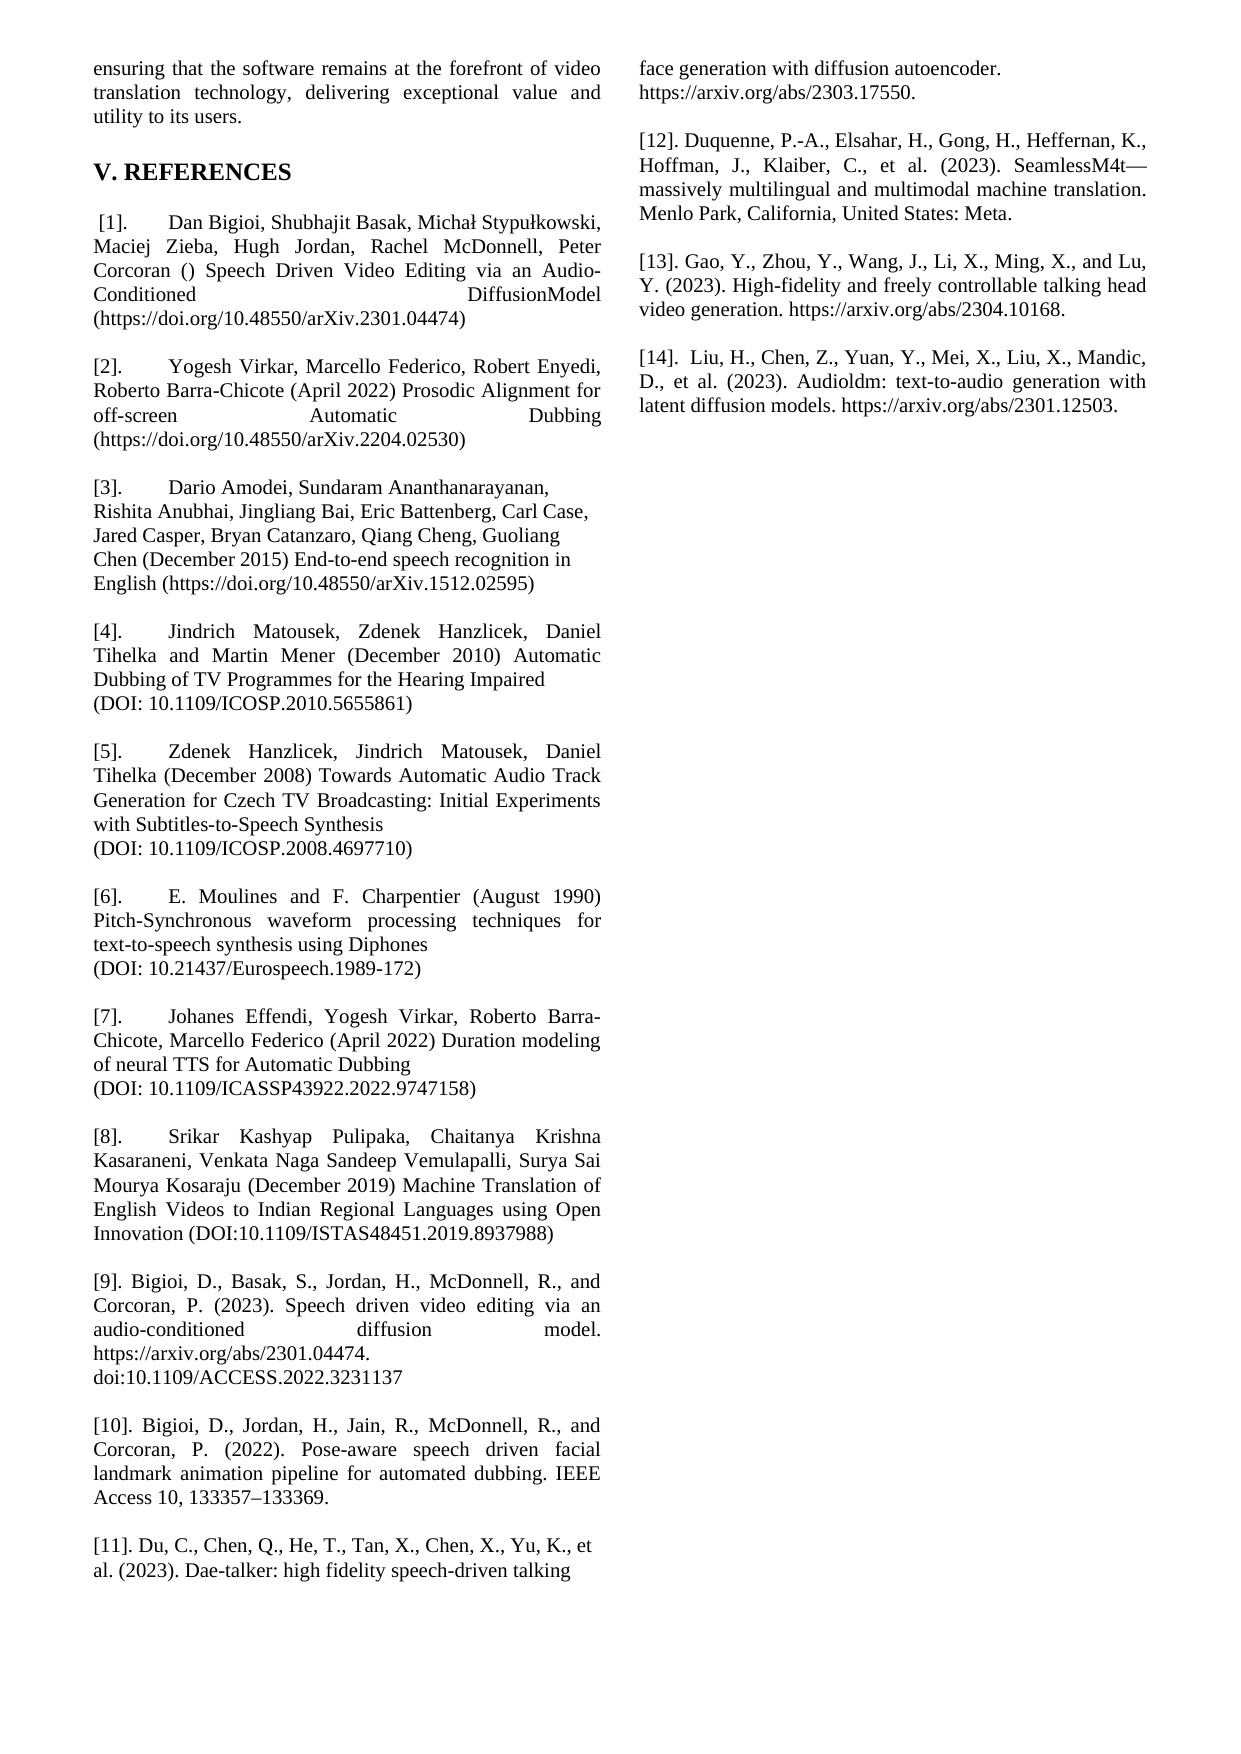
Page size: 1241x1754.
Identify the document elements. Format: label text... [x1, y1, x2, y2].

text [11]. Du, C., Chen, Q., He, T., Tan, X., Chen, X., Yu, K., et al. (2023). Dae-talker: high fidelity speech-driven talking face generation with diffusion autoencoder. https://arxiv.org/abs/2303.17550. [639, 56, 1147, 104]
text [1]. Dan Bigioi, Shubhajit Basak, Michał Stypułkowski, Maciej Zieba, Hugh Jordan, Rachel McDonnell, Peter Corcoran () Speech Driven Video Editing via an Audio-Conditioned DiffusionModel (https://doi.org/10.48550/arXiv.2301.04474) [93, 210, 601, 330]
text [5]. Zdenek Hanzlicek, Jindrich Matousek, Daniel Tihelka (December 2008) Towards Automatic Audio Track Generation for Czech TV Broadcasting: Initial Experiments with Subtitles-to-Speech Synthesis [93, 739, 601, 836]
text (DOI: 10.1109/ICOSP.2010.5655861) [93, 691, 601, 715]
text [14]. Liu, H., Chen, Z., Yuan, Y., Mei, X., Liu, X., Mandic, D., et al. (2023). Audioldm: text-to-audio generation with latent diffusion models. https://arxiv.org/abs/2301.12503. [639, 345, 1147, 417]
text [2]. Yogesh Virkar, Marcello Federico, Robert Enyedi, Roberto Barra-Chicote (April 2022) Prosodic Alignment for off-screen Automatic Dubbing (https://doi.org/10.48550/arXiv.2204.02530) [93, 354, 601, 451]
text [12]. Duquenne, P.-A., Elsahar, H., Gong, H., Heffernan, K., Hoffman, J., Klaiber, C., et al. (2023). SeamlessM4t—massively multilingual and multimodal machine translation. Menlo Park, California, United States: Meta. [639, 128, 1147, 225]
text (DOI: 10.21437/Eurospeech.1989-172) [93, 956, 601, 980]
text [9]. Bigioi, D., Basak, S., Jordan, H., McDonnell, R., and Corcoran, P. (2023). Speech driven video editing via an audio-conditioned diffusion model. https://arxiv.org/abs/2301.04474. doi:10.1109/ACCESS.2022.3231137 [93, 1269, 601, 1389]
text [8]. Srikar Kashyap Pulipaka, Chaitanya Krishna Kasaraneni, Venkata Naga Sandeep Vemulapalli, Surya Sai Mourya Kosaraju (December 2019) Machine Translation of English Videos to Indian Regional Languages using Open Innovation (DOI:10.1109/ISTAS48451.2019.8937988) [93, 1124, 601, 1245]
text [10]. Bigioi, D., Jordan, H., Jain, R., McDonnell, R., and Corcoran, P. (2022). Pose-aware speech driven facial landmark animation pipeline for automated dubbing. IEEE Access 10, 133357–133369. [93, 1413, 601, 1509]
text [3]. Dario Amodei, Sundaram Ananthanarayanan, Rishita Anubhai, Jingliang Bai, Eric Battenberg, Carl Case, Jared Casper, Bryan Catanzaro, Qiang Cheng, Guoliang Chen (December 2015) End-to-end speech recognition in English (https://doi.org/10.48550/arXiv.1512.02595) [93, 475, 601, 595]
text [13]. Gao, Y., Zhou, Y., Wang, J., Li, X., Ming, X., and Lu, Y. (2023). High-fidelity and freely controllable talking head video generation. https://arxiv.org/abs/2304.10168. [639, 249, 1147, 321]
text [7]. Johanes Effendi, Yogesh Virkar, Roberto Barra-Chicote, Marcello Federico (April 2022) Duration modeling of neural TTS for Automatic Dubbing [93, 1004, 601, 1076]
text V. REFERENCES [93, 157, 601, 186]
text [6]. E. Moulines and F. Charpentier (August 1990) Pitch-Synchronous waveform processing techniques for text-to-speech synthesis using Diphones [93, 884, 601, 956]
text (DOI: 10.1109/ICASSP43922.2022.9747158) [93, 1076, 601, 1100]
text [4]. Jindrich Matousek, Zdenek Hanzlicek, Daniel Tihelka and Martin Mener (December 2010) Automatic Dubbing of TV Programmes for the Hearing Impaired [93, 619, 601, 691]
text [11]. Du, C., Chen, Q., He, T., Tan, X., Chen, X., Yu, K., et al. (2023). Dae-talker: high fidelity speech-driven talking face generation with diffusion autoencoder. https://arxiv.org/abs/2303.17550. [93, 1533, 601, 1582]
text (DOI: 10.1109/ICOSP.2008.4697710) [93, 836, 601, 860]
